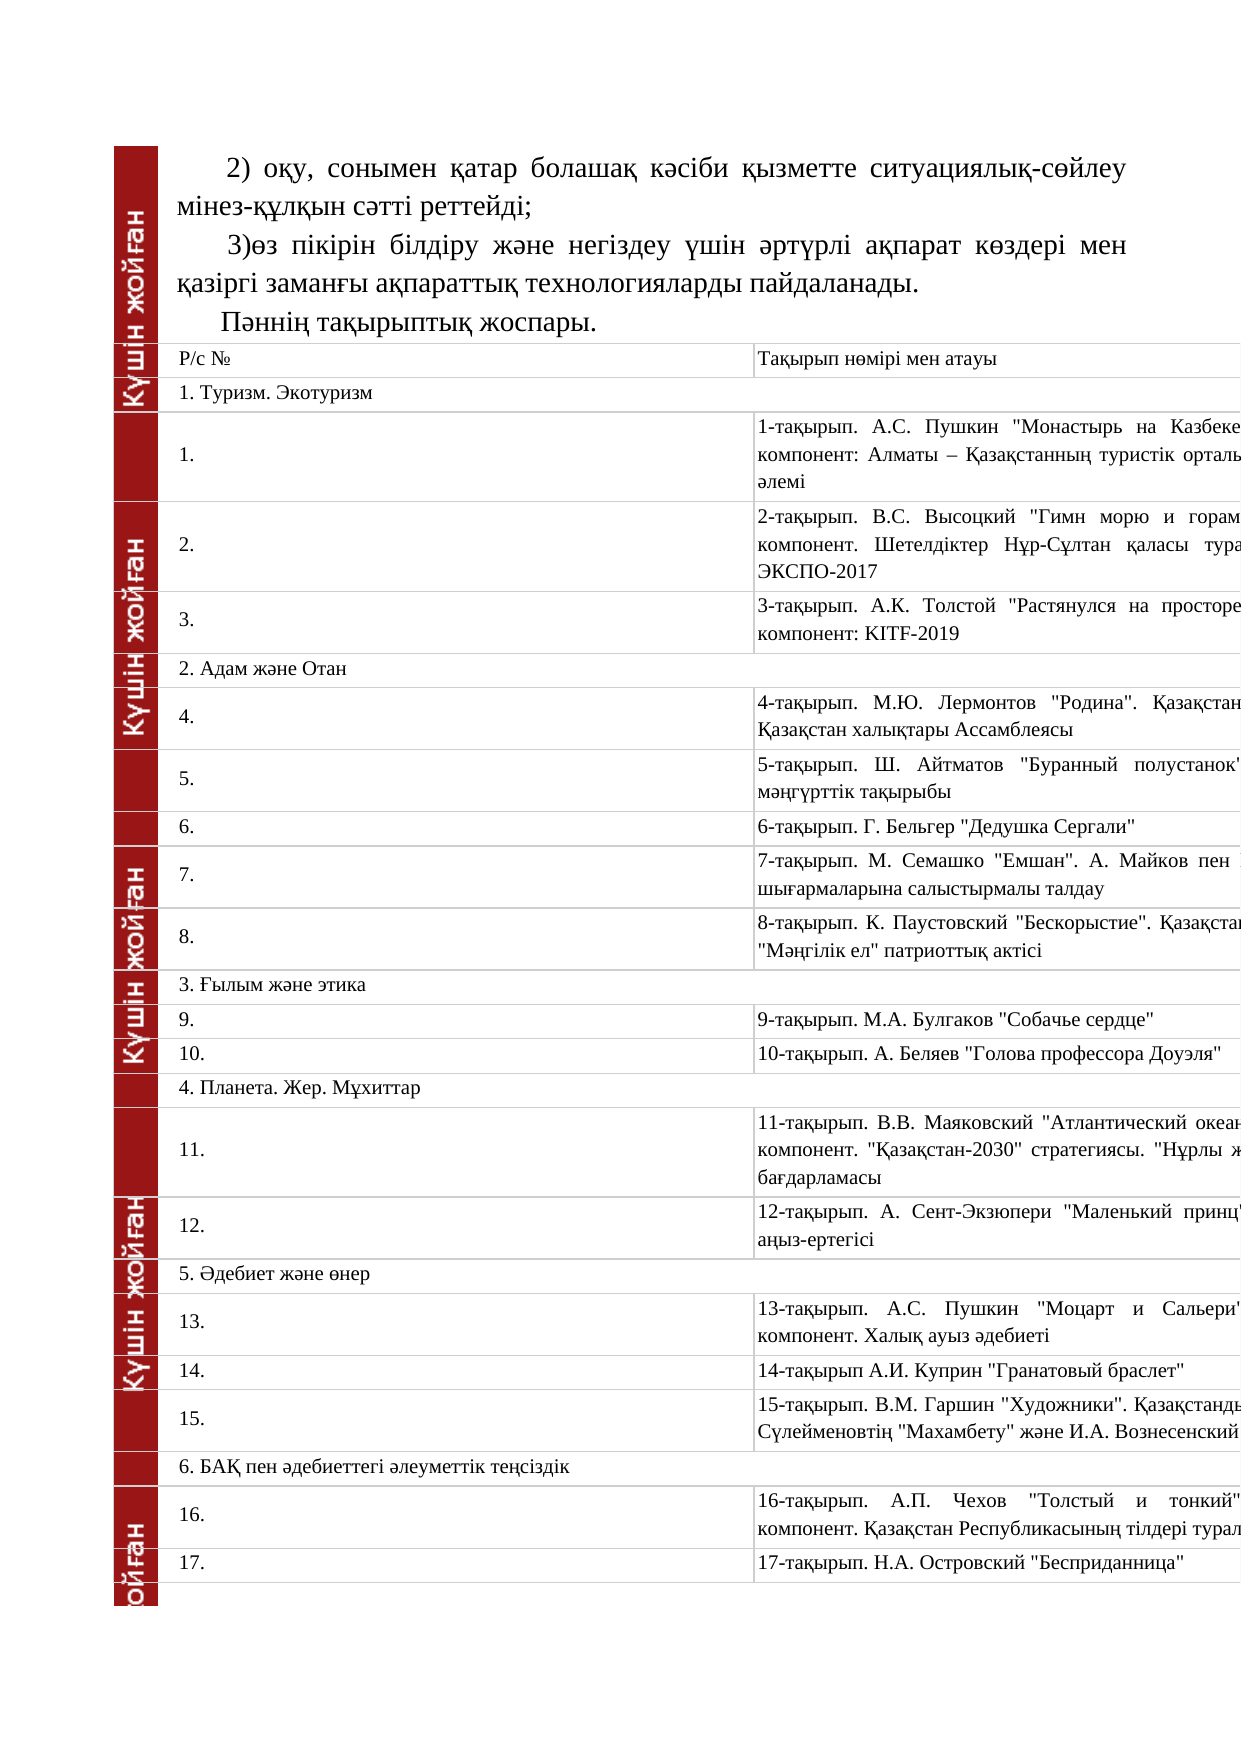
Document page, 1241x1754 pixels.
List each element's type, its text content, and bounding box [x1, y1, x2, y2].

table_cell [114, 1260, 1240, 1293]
picture [114, 299, 158, 304]
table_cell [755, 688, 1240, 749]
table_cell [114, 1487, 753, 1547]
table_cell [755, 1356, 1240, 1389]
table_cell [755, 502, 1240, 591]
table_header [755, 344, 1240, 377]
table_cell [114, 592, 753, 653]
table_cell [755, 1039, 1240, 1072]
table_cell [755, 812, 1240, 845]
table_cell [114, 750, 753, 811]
text 2) оқу, сонымен қатар болашақ кәсіби қызметте ситуациялық-сөйлеу мінез-құлқын сәтті реттейді; [112, 150, 1128, 222]
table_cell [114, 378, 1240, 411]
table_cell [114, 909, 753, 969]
picture [114, 338, 158, 343]
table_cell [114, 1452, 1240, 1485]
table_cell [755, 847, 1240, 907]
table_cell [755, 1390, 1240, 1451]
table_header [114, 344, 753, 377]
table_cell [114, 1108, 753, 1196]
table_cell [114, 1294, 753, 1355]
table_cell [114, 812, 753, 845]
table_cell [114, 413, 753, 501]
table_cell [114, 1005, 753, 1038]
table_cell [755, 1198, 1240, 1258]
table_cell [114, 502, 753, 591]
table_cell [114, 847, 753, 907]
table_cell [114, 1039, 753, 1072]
picture [114, 1583, 158, 1606]
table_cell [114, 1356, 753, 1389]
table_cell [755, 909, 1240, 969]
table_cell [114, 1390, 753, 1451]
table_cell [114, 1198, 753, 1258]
text Пәннің тақырыптық жоспары. [112, 304, 1128, 338]
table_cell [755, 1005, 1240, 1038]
text 3)өз пікірін білдіру және негіздеу үшін әртүрлі ақпарат көздері мен қазіргі заманғы ақпараттық технологияларды пайдаланады. [112, 227, 1128, 299]
picture [114, 222, 158, 227]
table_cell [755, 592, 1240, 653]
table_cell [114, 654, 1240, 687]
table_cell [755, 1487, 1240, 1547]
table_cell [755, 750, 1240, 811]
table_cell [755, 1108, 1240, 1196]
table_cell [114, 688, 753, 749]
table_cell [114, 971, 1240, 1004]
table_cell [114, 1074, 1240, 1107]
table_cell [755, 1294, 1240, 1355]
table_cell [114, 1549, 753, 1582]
picture [114, 146, 158, 150]
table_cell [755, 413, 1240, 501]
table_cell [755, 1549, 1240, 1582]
